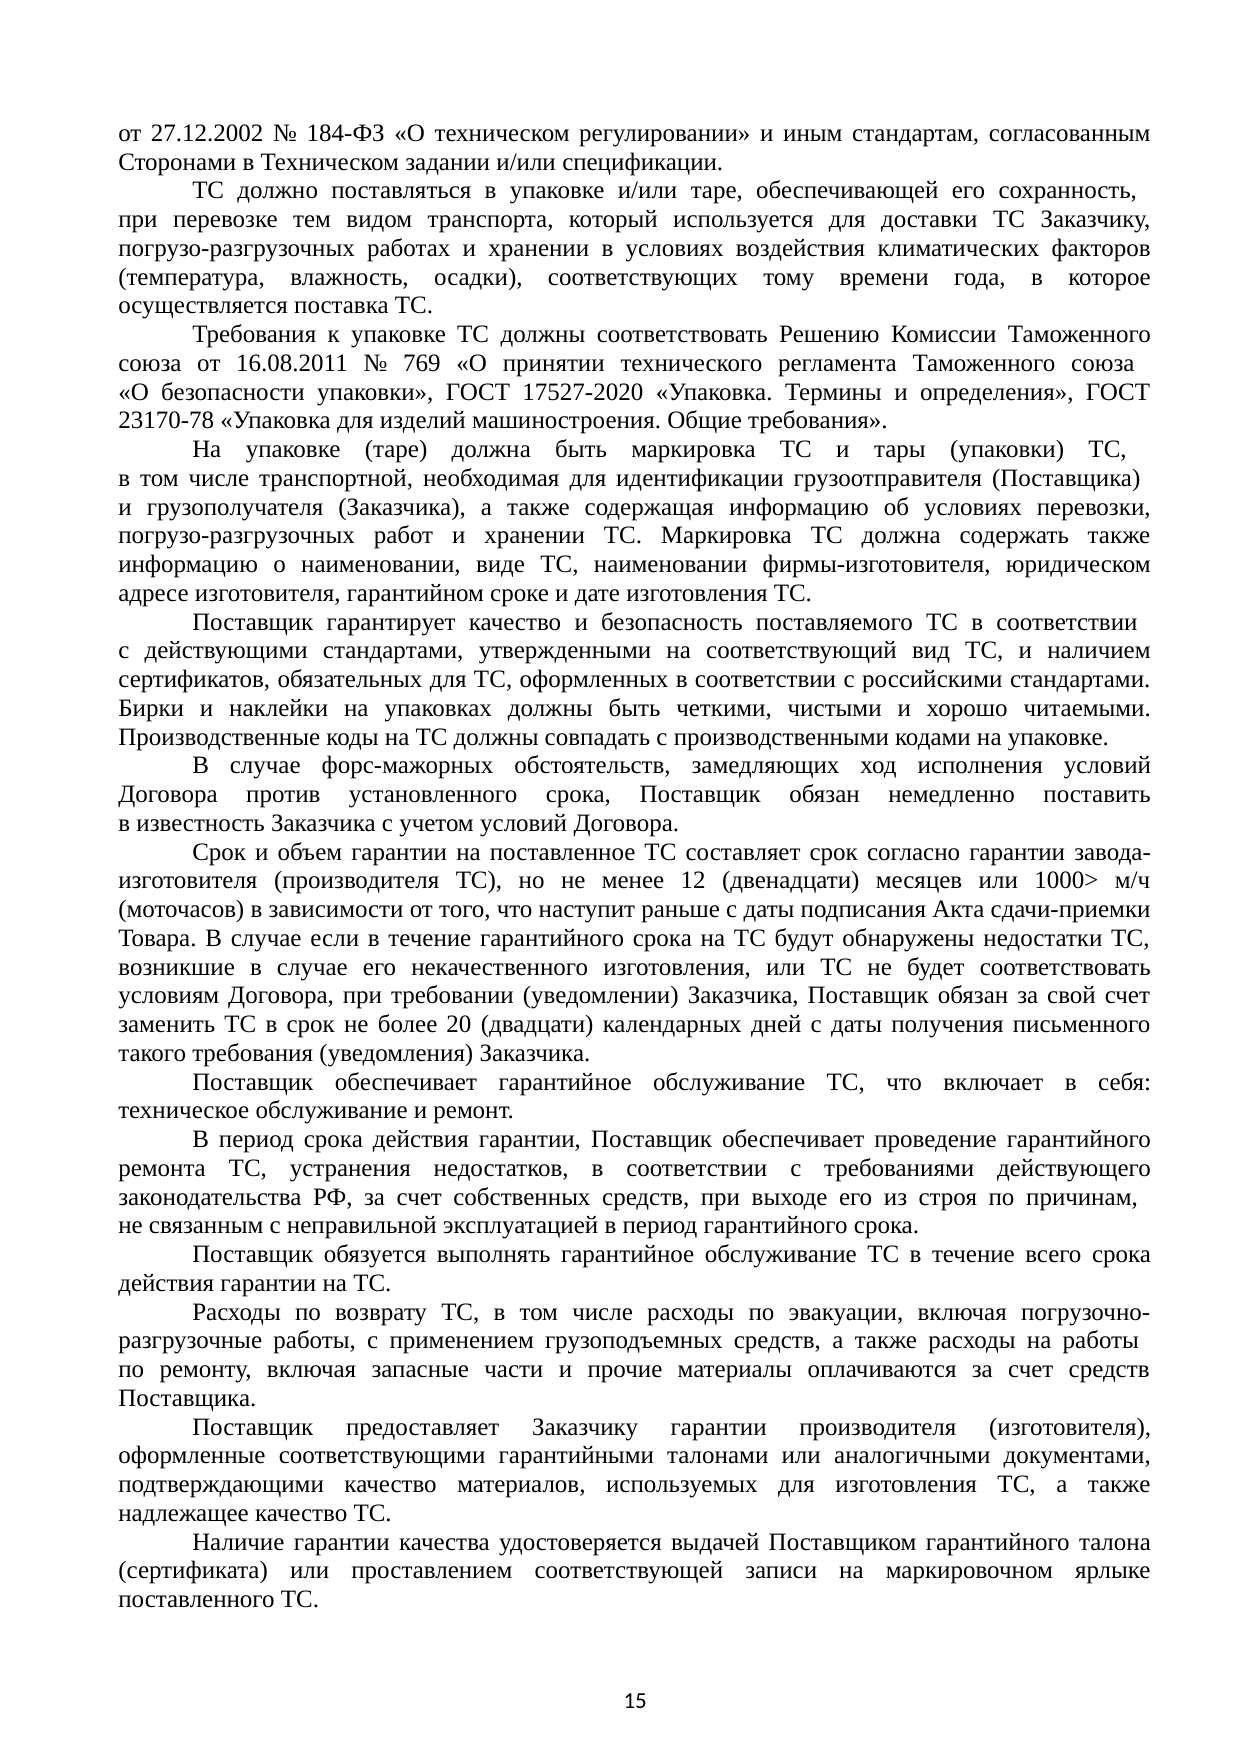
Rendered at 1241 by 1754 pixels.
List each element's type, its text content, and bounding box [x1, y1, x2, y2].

text Поставщик предоставляет Заказчику гарантии производителя (изготовителя), оформленные соответствующими гарантийными талонами или аналогичными документами, подтверждающими качество материалов, используемых для изготовления ТС, а также надлежащее качество ТС. [118, 1412, 1152, 1527]
text ТС должно поставляться в упаковке и/или таре, обеспечивающей его сохранность, при перевозке тем видом транспорта, который используется для доставки ТС Заказчику, погрузо-разгрузочных работах и хранении в условиях воздействия климатических факторов (температура, влажность, осадки), соответствующих тому времени года, в которое осуществляется поставка ТС. [118, 176, 1152, 319]
text В случае форс-мажорных обстоятельств, замедляющих ход исполнения условий Договора против установленного срока, Поставщик обязан немедленно поставить в известность Заказчика с учетом условий Договора. [118, 751, 1152, 837]
text Срок и объем гарантии на поставленное ТС составляет срок согласно гарантии завода-изготовителя (производителя ТС), но не менее 12 (двенадцати) месяцев или 1000> м/ч (моточасов) в зависимости от того, что наступит раньше с даты подписания Акта сдачи-приемки Товара. В случае если в течение гарантийного срока на ТС будут обнаружены недостатки ТС, возникшие в случае его некачественного изготовления, или ТС не будет соответствовать условиям Договора, при требовании (уведомлении) Заказчика, Поставщик обязан за свой счет заменить ТС в срок не более 20 (двадцати) календарных дней с даты получения письменного такого требования (уведомления) Заказчика. [118, 837, 1152, 1067]
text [118, 118, 1152, 176]
text Поставщик обеспечивает гарантийное обслуживание ТС, что включает в себя: техническое обслуживание и ремонт. [118, 1067, 1152, 1124]
text На упаковке (таре) должна быть маркировка ТС и тары (упаковки) ТС, в том числе транспортной, необходимая для идентификации грузоотправителя (Поставщика) и грузополучателя (Заказчика), а также содержащая информацию об условиях перевозки, погрузо-разгрузочных работ и хранении ТC. Маркировка ТC должна содержать также информацию о наименовании, виде ТC, наименовании фирмы-изготовителя, юридическом адресе изготовителя, гарантийном сроке и дате изготовления ТC. [118, 434, 1152, 607]
text Требования к упаковке ТС должны соответствовать Решению Комиссии Таможенного союза от 16.08.2011 № 769 «О принятии технического регламента Таможенного союза «О безопасности упаковки», ГОСТ 17527-2020 «Упаковка. Термины и определения», ГОСТ 23170-78 «Упаковка для изделий машиностроения. Общие требования». [118, 319, 1152, 434]
text Поставщик гарантирует качество и безопасность поставляемого ТC в соответствии с действующими стандартами, утвержденными на соответствующий вид ТC, и наличием сертификатов, обязательных для ТC, оформленных в соответствии с российскими стандартами. Бирки и наклейки на упаковках должны быть четкими, чистыми и хорошо читаемыми. Производственные коды на ТС должны совпадать с производственными кодами на упаковке. [118, 607, 1152, 751]
text В период срока действия гарантии, Поставщик обеспечивает проведение гарантийного ремонта ТС, устранения недостатков, в соответствии с требованиями действующего законодательства РФ, за счет собственных средств, при выходе его из строя по причинам, не связанным с неправильной эксплуатацией в период гарантийного срока. [118, 1124, 1152, 1239]
text Расходы по возврату ТС, в том числе расходы по эвакуации, включая погрузочно-разгрузочные работы, с применением грузоподъемных средств, а также расходы на работы по ремонту, включая запасные части и прочие материалы оплачиваются за счет средств Поставщика. [118, 1297, 1152, 1412]
text Поставщик обязуется выполнять гарантийное обслуживание ТС в течение всего срока действия гарантии на ТС. [118, 1239, 1152, 1297]
text Наличие гарантии качества удостоверяется выдачей Поставщиком гарантийного талона (сертификата) или проставлением соответствующей записи на маркировочном ярлыке поставленного ТС. [118, 1527, 1152, 1613]
